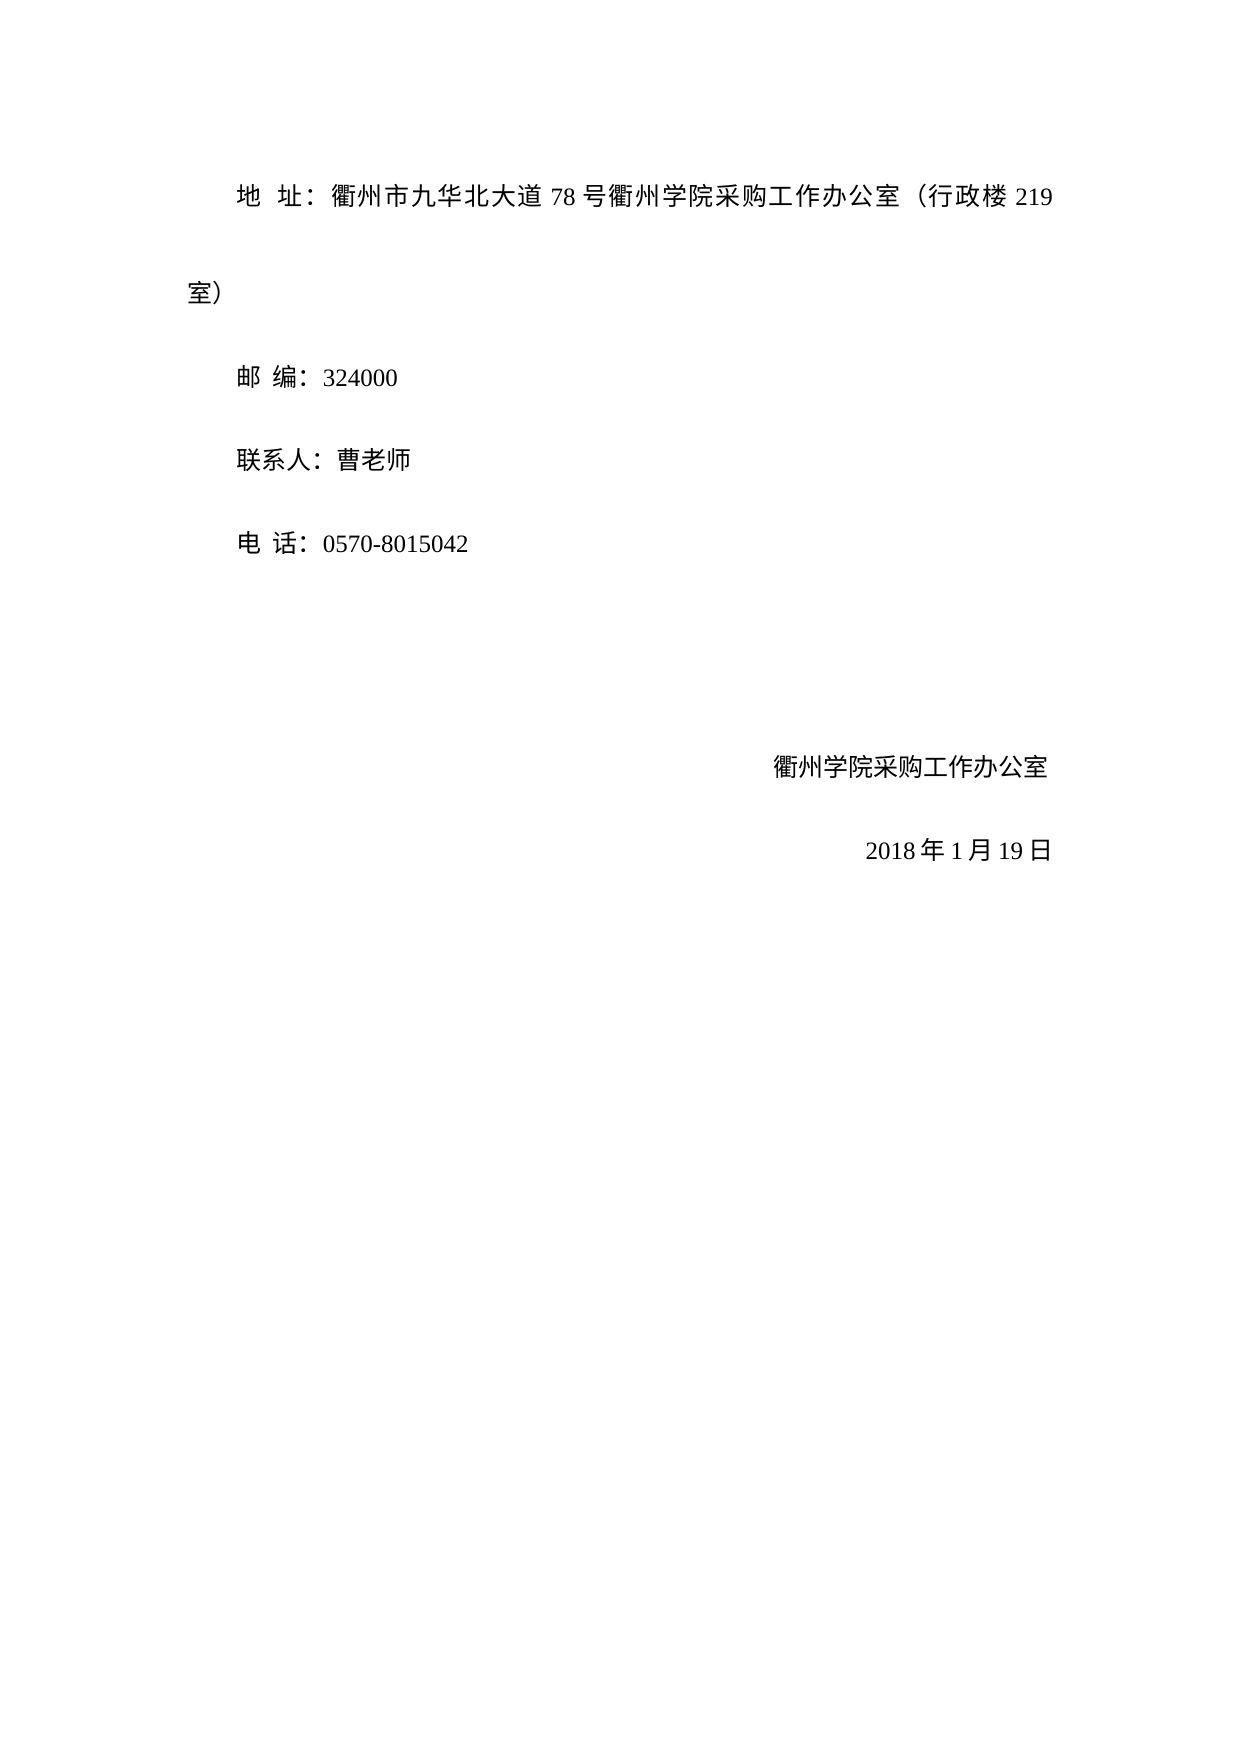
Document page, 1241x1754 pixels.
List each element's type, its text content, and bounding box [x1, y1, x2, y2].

text 电 话：0570-8015042 [187, 509, 1053, 574]
text 联系人：老师 [187, 426, 1053, 491]
text 地 址：衢州市九华北大道78号衢州学院采购工作办公室（行政楼219室） [187, 162, 1053, 324]
text 2018年1月19日 [187, 816, 1053, 881]
text 邮 编：324000 [187, 343, 1053, 408]
text 衢州学院采购工作办公室 [187, 733, 1048, 798]
